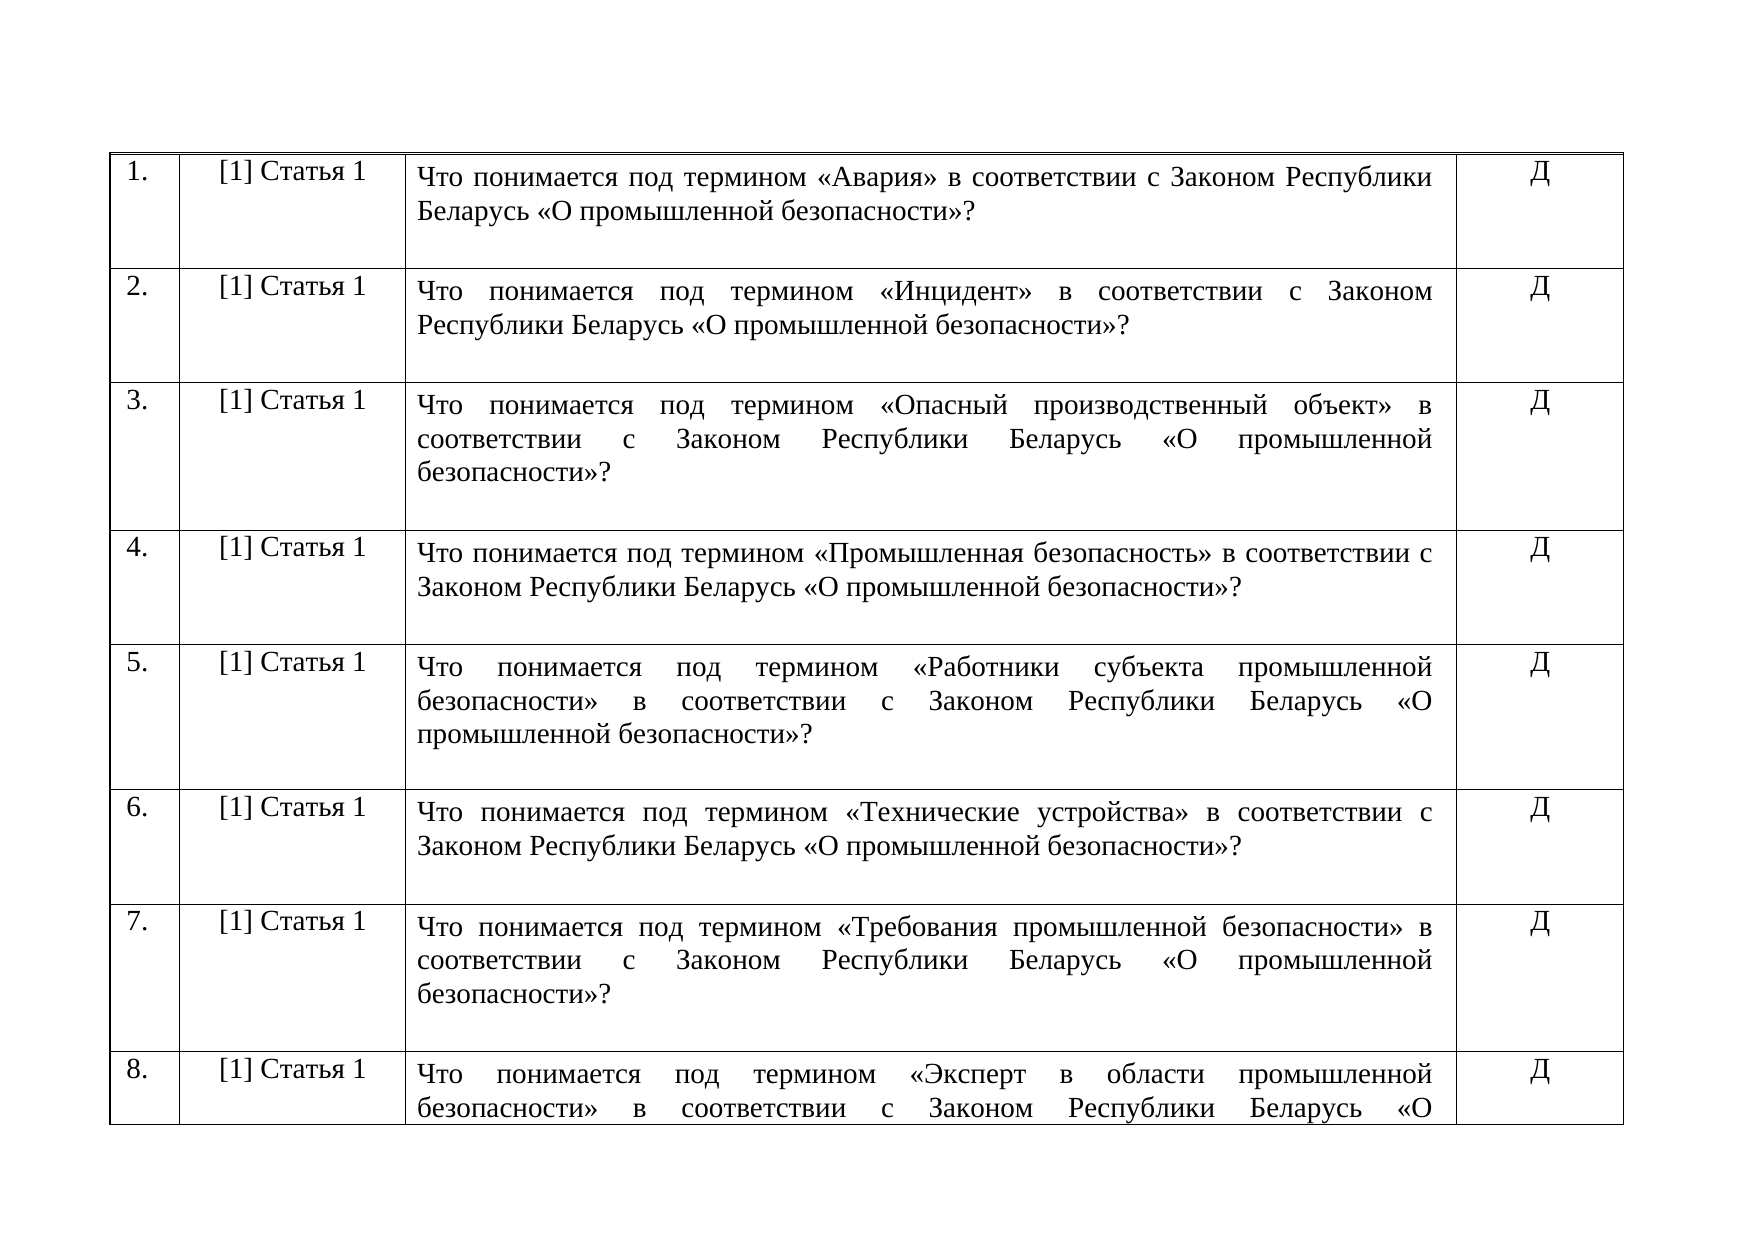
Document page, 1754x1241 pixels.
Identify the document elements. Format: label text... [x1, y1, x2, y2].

table_cell [111, 1052, 179, 1123]
table_cell Что понимается под термином «Опасный производственный объект» в соответствии с Законом Республики Беларусь «О промышленной безопасности»? [406, 383, 1456, 530]
table_cell Д [1457, 905, 1623, 1051]
table_cell Д [1457, 269, 1623, 382]
table_cell Д [1457, 790, 1623, 903]
table_cell [1] Статья 1 [180, 1052, 405, 1123]
table_cell Что понимается под термином «Промышленная безопасность» в соответствии с Законом Республики Беларусь «О промышленной безопасности»? [406, 531, 1456, 644]
table_cell Д [1457, 531, 1623, 644]
table_cell [111, 383, 179, 530]
table_cell [111, 790, 179, 903]
table_cell [111, 645, 179, 789]
table_header Д [1457, 155, 1623, 268]
table_cell [1] Статья 1 [180, 269, 405, 382]
table_cell [1] Статья 1 [180, 531, 405, 644]
table_header [1] Статья 1 [180, 155, 405, 268]
table_cell Что понимается под термином «Инцидент» в соответствии с Законом Республики Беларусь «О промышленной безопасности»? [406, 269, 1456, 382]
table_cell Что понимается под термином «Требования промышленной безопасности» в соответствии с Законом Республики Беларусь «О промышленной безопасности»? [406, 905, 1456, 1051]
table_cell [1] Статья 1 [180, 905, 405, 1051]
table_header [111, 155, 179, 268]
table_header Что понимается под термином «Авария» в соответствии с Законом Республики Беларусь «О промышленной безопасности»? [406, 155, 1456, 268]
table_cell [406, 1052, 1456, 1123]
table_cell Что понимается под термином «Технические устройства» в соответствии с Законом Республики Беларусь «О промышленной безопасности»? [406, 790, 1456, 903]
table_cell [1] Статья 1 [180, 790, 405, 903]
table_cell [111, 905, 179, 1051]
table_cell Что понимается под термином «Работники субъекта промышленной безопасности» в соответствии с Законом Республики Беларусь «О промышленной безопасности»? [406, 645, 1456, 789]
table_cell [1] Статья 1 [180, 383, 405, 530]
table_cell Д [1457, 645, 1623, 789]
table_cell Д [1457, 1052, 1623, 1123]
table_cell [111, 269, 179, 382]
table_cell [1] Статья 1 [180, 645, 405, 789]
table_cell Д [1457, 383, 1623, 530]
table_cell [111, 531, 179, 644]
